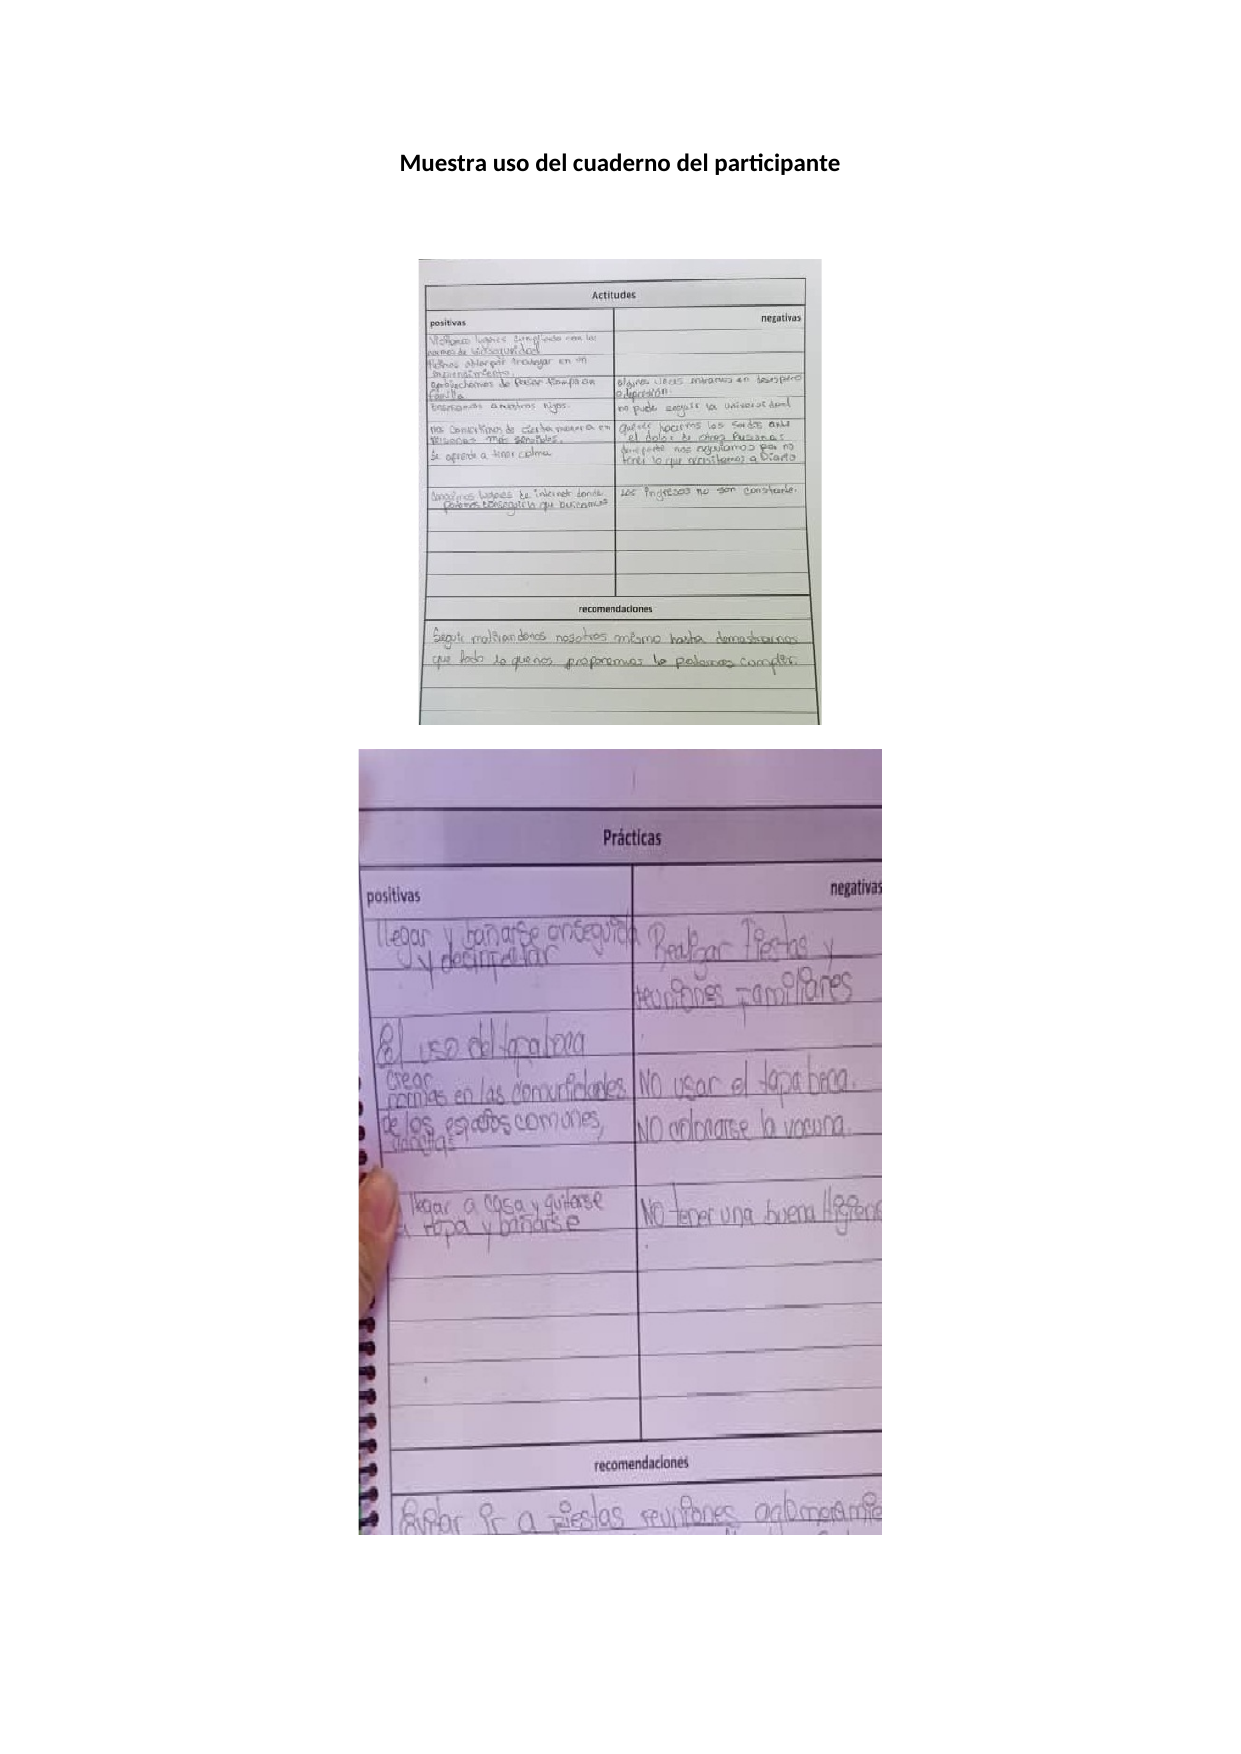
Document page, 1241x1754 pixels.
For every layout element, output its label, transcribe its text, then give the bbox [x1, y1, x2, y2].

picture [358, 749, 882, 1535]
picture [418, 259, 822, 725]
text Muestra uso del cuaderno del participante [177, 148, 1063, 178]
